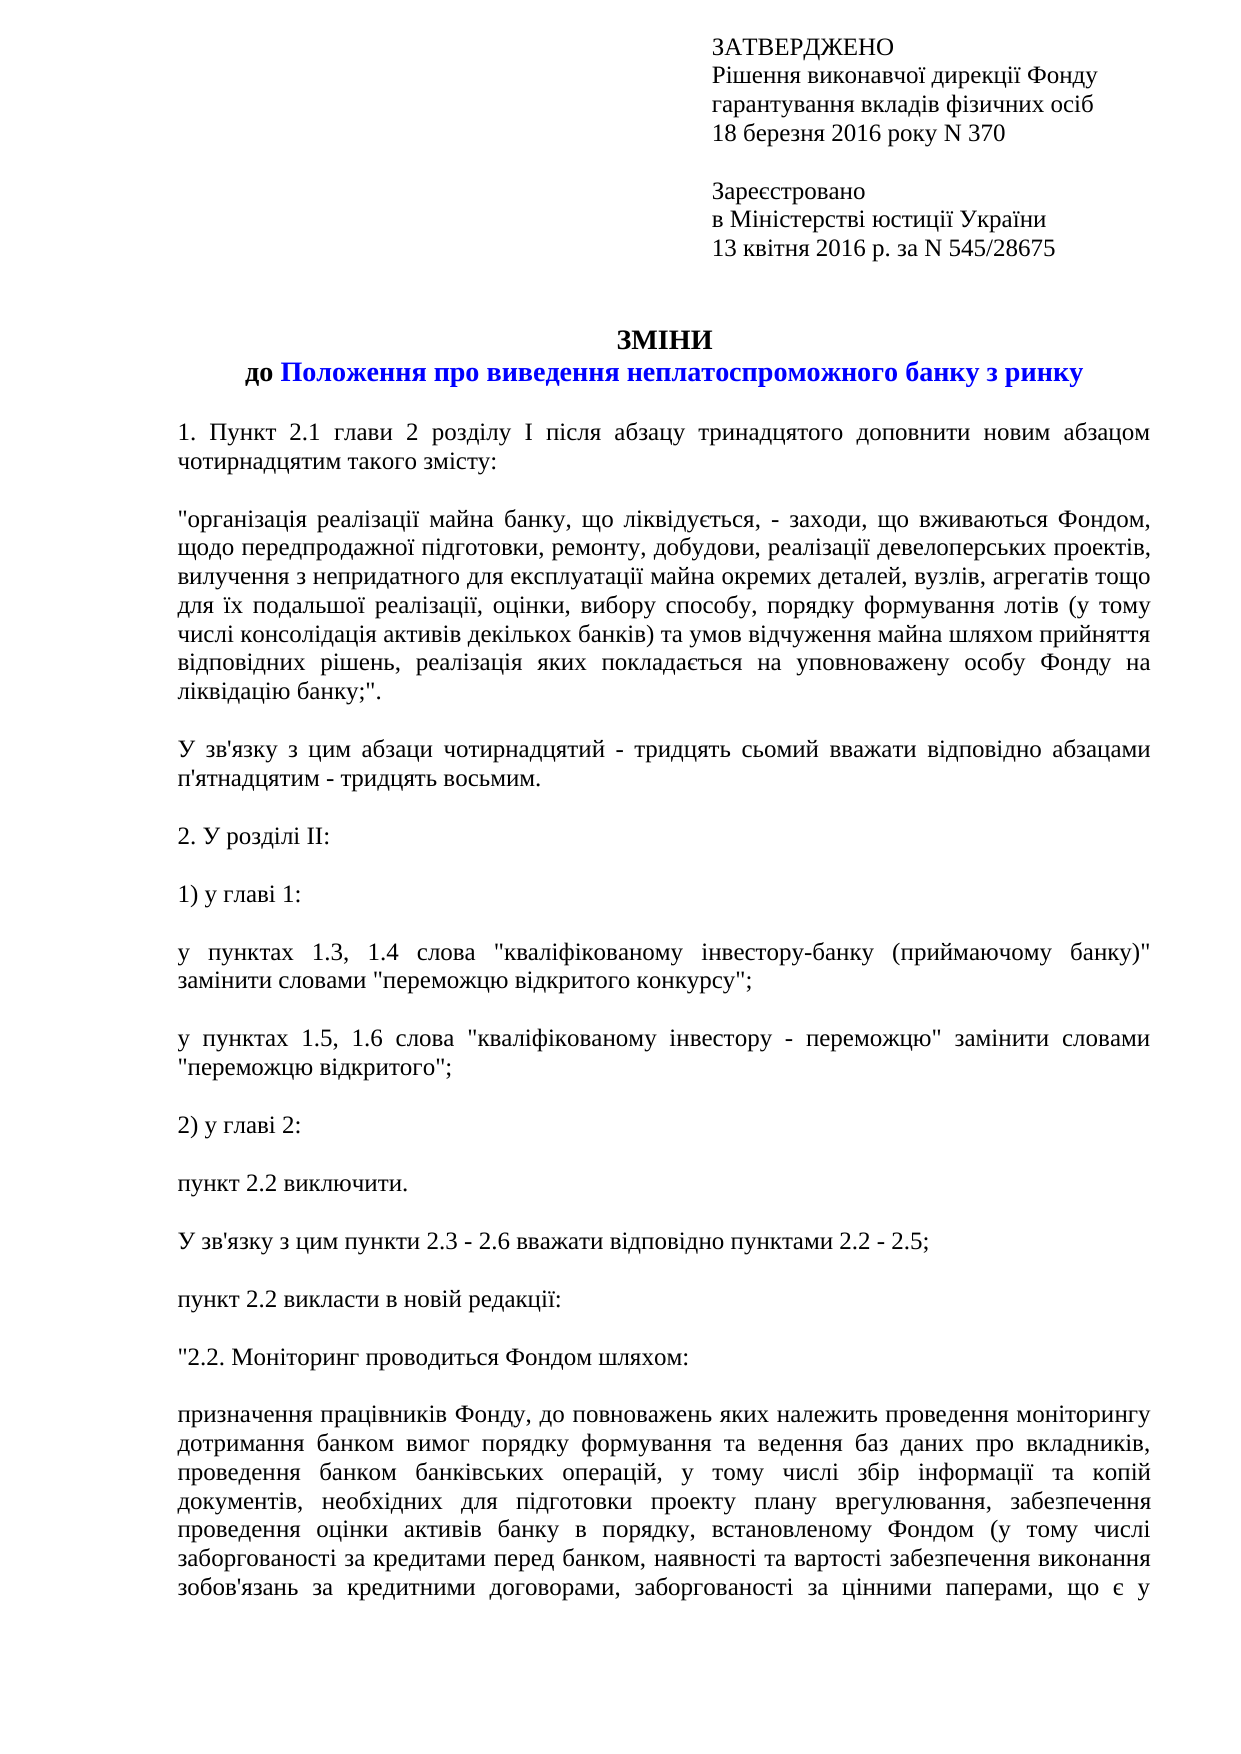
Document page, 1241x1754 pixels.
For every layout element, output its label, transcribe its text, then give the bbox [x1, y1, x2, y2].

text 2) у главі 2: [177, 1110, 1152, 1139]
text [177, 1399, 1152, 1601]
text 1. Пункт 2.1 глави 2 розділу I після абзацу тринадцятого доповнити новим абзацом чотирнадцятим такого змісту: [177, 417, 1152, 474]
text 1) у главі 1: [177, 879, 1152, 907]
text у пунктах 1.5, 1.6 слова "кваліфікованому інвестору - переможцю" замінити словами "переможцю відкритого"; [177, 1023, 1152, 1081]
text пункт 2.2 виключити. [177, 1168, 1152, 1197]
text У зв'язку з цим пункти 2.3 - 2.6 вважати відповідно пунктами 2.2 - 2.5; [177, 1226, 1152, 1254]
table_header ЗАТВЕРДЖЕНО Рішення виконавчої дирекції Фонду гарантування вкладів фізичних осіб 18 березня 2016 року N 370 Зареєстровано в Міністерстві юстиції України 13 квітня 2016 р. за N 545/28675 [709, 29, 1147, 265]
text у пунктах 1.3, 1.4 слова "кваліфікованому інвестору-банку (приймаючому банку)" замінити словами "переможцю відкритого конкурсу"; [177, 937, 1152, 994]
text "2.2. Моніторинг проводиться Фондом шляхом: [177, 1342, 1152, 1370]
text пункт 2.2 викласти в новій редакції: [177, 1284, 1152, 1312]
text 2. У розділі II: [177, 821, 1152, 849]
text "організація реалізації майна банку, що ліквідується, - заходи, що вживаються Фондом, щодо передпродажної підготовки, ремонту, добудови, реалізації девелоперських проектів, вилучення з непридатного для експлуатації майна окремих деталей, вузлів, агрегатів тощо для їх подальшої реалізації, оцінки, вибору способу, порядку формування лотів (у тому числі консолідація активів декількох банків) та умов відчуження майна шляхом прийняття відповідних рішень, реалізація яких покладається на уповноважену особу Фонду на ліквідацію банку;". [177, 504, 1152, 705]
subtitle ЗМІНИ до Положення про виведення неплатоспроможного банку з ринку [177, 323, 1152, 388]
text У зв'язку з цим абзаци чотирнадцятий - тридцять сьомий вважати відповідно абзацами п'ятнадцятим - тридцять восьмим. [177, 734, 1152, 792]
